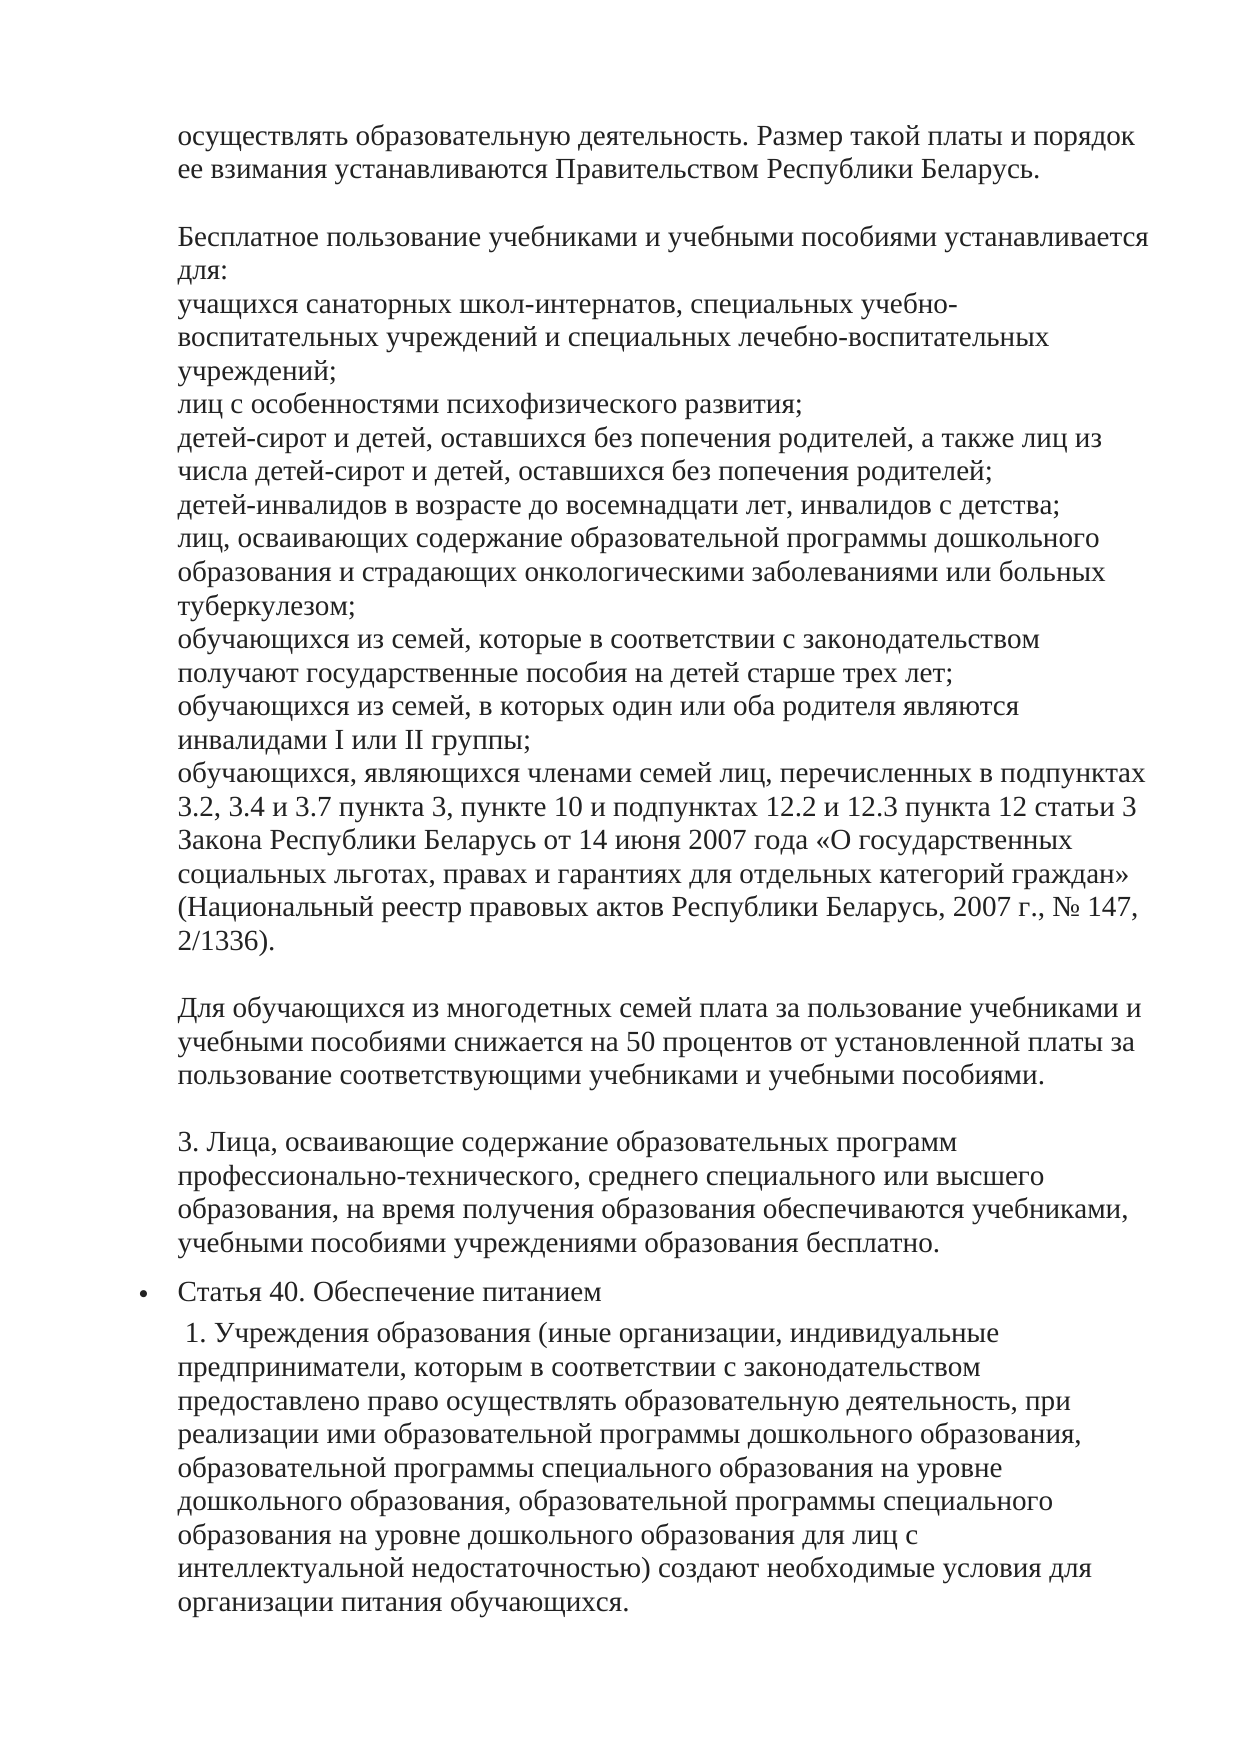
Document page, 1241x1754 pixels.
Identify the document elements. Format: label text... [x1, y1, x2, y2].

text 3. Лица, осваивающие содержание образовательных программ профессионально-технического, среднего специального или высшего образования, на время получения образования обеспечиваются учебниками, учебными пособиями учреждениями образования бесплатно. [177, 1124, 1152, 1258]
text лиц, осваивающих содержание образовательной программы дошкольного образования и страдающих онкологическими заболеваниями или больных туберкулезом; [177, 521, 1152, 621]
text обучающихся из семей, которые в соответствии с законодательством получают государственные пособия на детей старше трех лет; [177, 621, 1152, 688]
list Статья 40. Обеспечение питанием [140, 1274, 1152, 1308]
text 1. Учреждения образования (иные организации, индивидуальные предприниматели, которым в соответствии с законодательством предоставлено право осуществлять образовательную деятельность, при реализации ими образовательной программы дошкольного образования, образовательной программы специального образования на уровне дошкольного образования, образовательной программы специального образования на уровне дошкольного образования для лиц с интеллектуальной недостаточностью) создают необходимые условия для организации питания обучающихся. [177, 1316, 1152, 1617]
text учащихся санаторных школ-интернатов, специальных учебно-воспитательных учреждений и специальных лечебно-воспитательных учреждений; [177, 286, 1152, 386]
text лиц с особенностями психофизического развития; [177, 386, 1152, 420]
text обучающихся из семей, в которых один или оба родителя являются инвалидами I или II группы; [177, 688, 1152, 755]
text Для обучающихся из многодетных семей плата за пользование учебниками и учебными пособиями снижается на 50 процентов от установленной платы за пользование соответствующими учебниками и учебными пособиями. [177, 990, 1152, 1091]
text обучающихся, являющихся членами семей лиц, перечисленных в подпунктах 3.2, 3.4 и 3.7 пункта 3, пункте 10 и подпунктах 12.2 и 12.3 пункта 12 статьи 3 Закона Республики Беларусь от 14 июня 2007 года «О государственных социальных льготах, правах и гарантиях для отдельных категорий граждан» (Национальный реестр правовых актов Республики Беларусь, 2007 г., № 147, 2/1336). [177, 755, 1152, 957]
text детей-сирот и детей, оставшихся без попечения родителей, а также лиц из числа детей-сирот и детей, оставшихся без попечения родителей; [177, 420, 1152, 487]
text Бесплатное пользование учебниками и учебными пособиями устанавливается для: [177, 219, 1152, 286]
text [177, 118, 1152, 185]
text детей-инвалидов в возрасте до восемнадцати лет, инвалидов с детства; [177, 487, 1152, 521]
